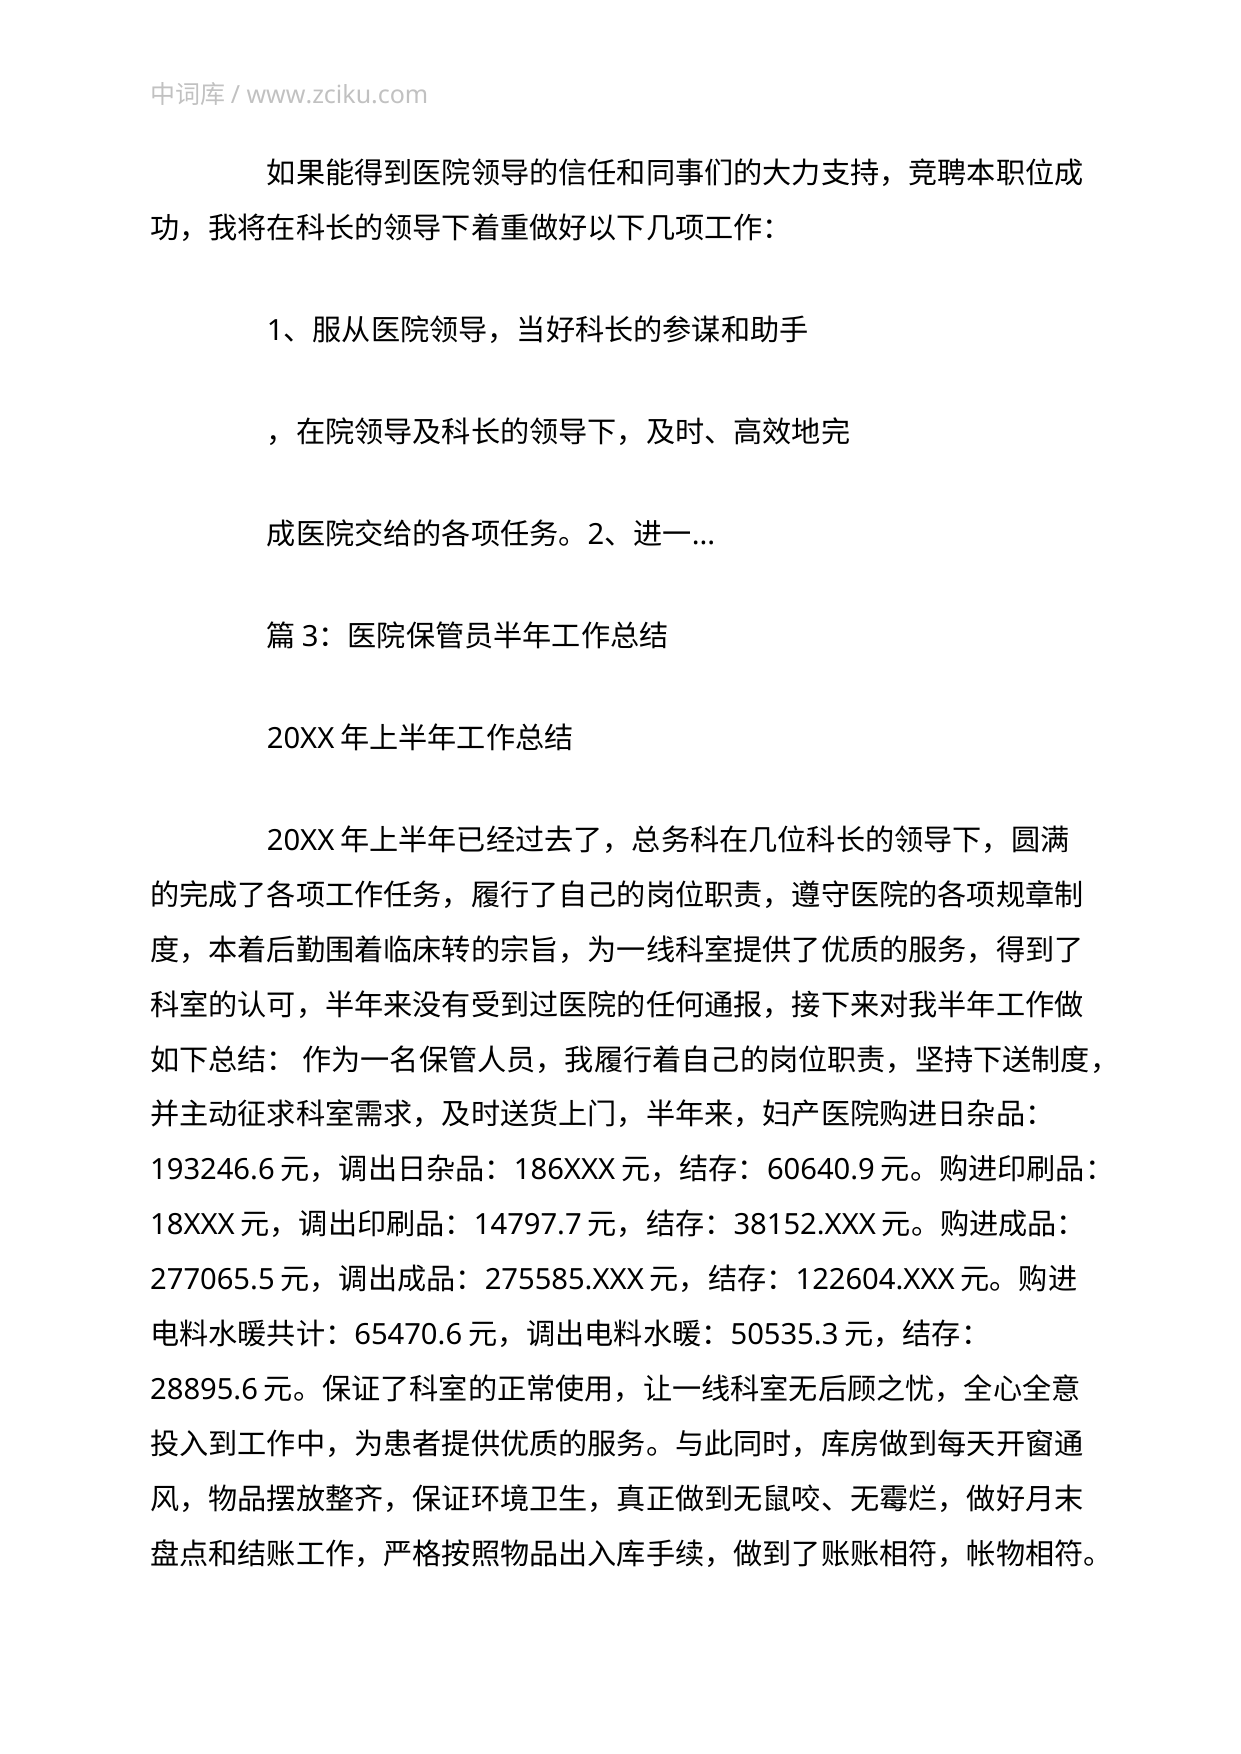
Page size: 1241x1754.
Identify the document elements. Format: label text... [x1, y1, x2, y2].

text 成医院交给的各项任务。2、进一... [150, 510, 1090, 553]
text 如果能得到医院领导的信任和同事们的大力支持，竞聘本职位成功，我将在科长的领导下着重做好以下几项工作： [150, 150, 1090, 247]
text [150, 816, 1090, 1573]
text 1、服从医院领导，当好科长的参谋和助手 [150, 307, 1090, 349]
text 20XX年上半年工作总结 [150, 714, 1090, 757]
text 篇3：医院保管员半年工作总结 [150, 612, 1090, 655]
text ，在院领导及科长的领导下，及时、高效地完 [150, 409, 1090, 451]
